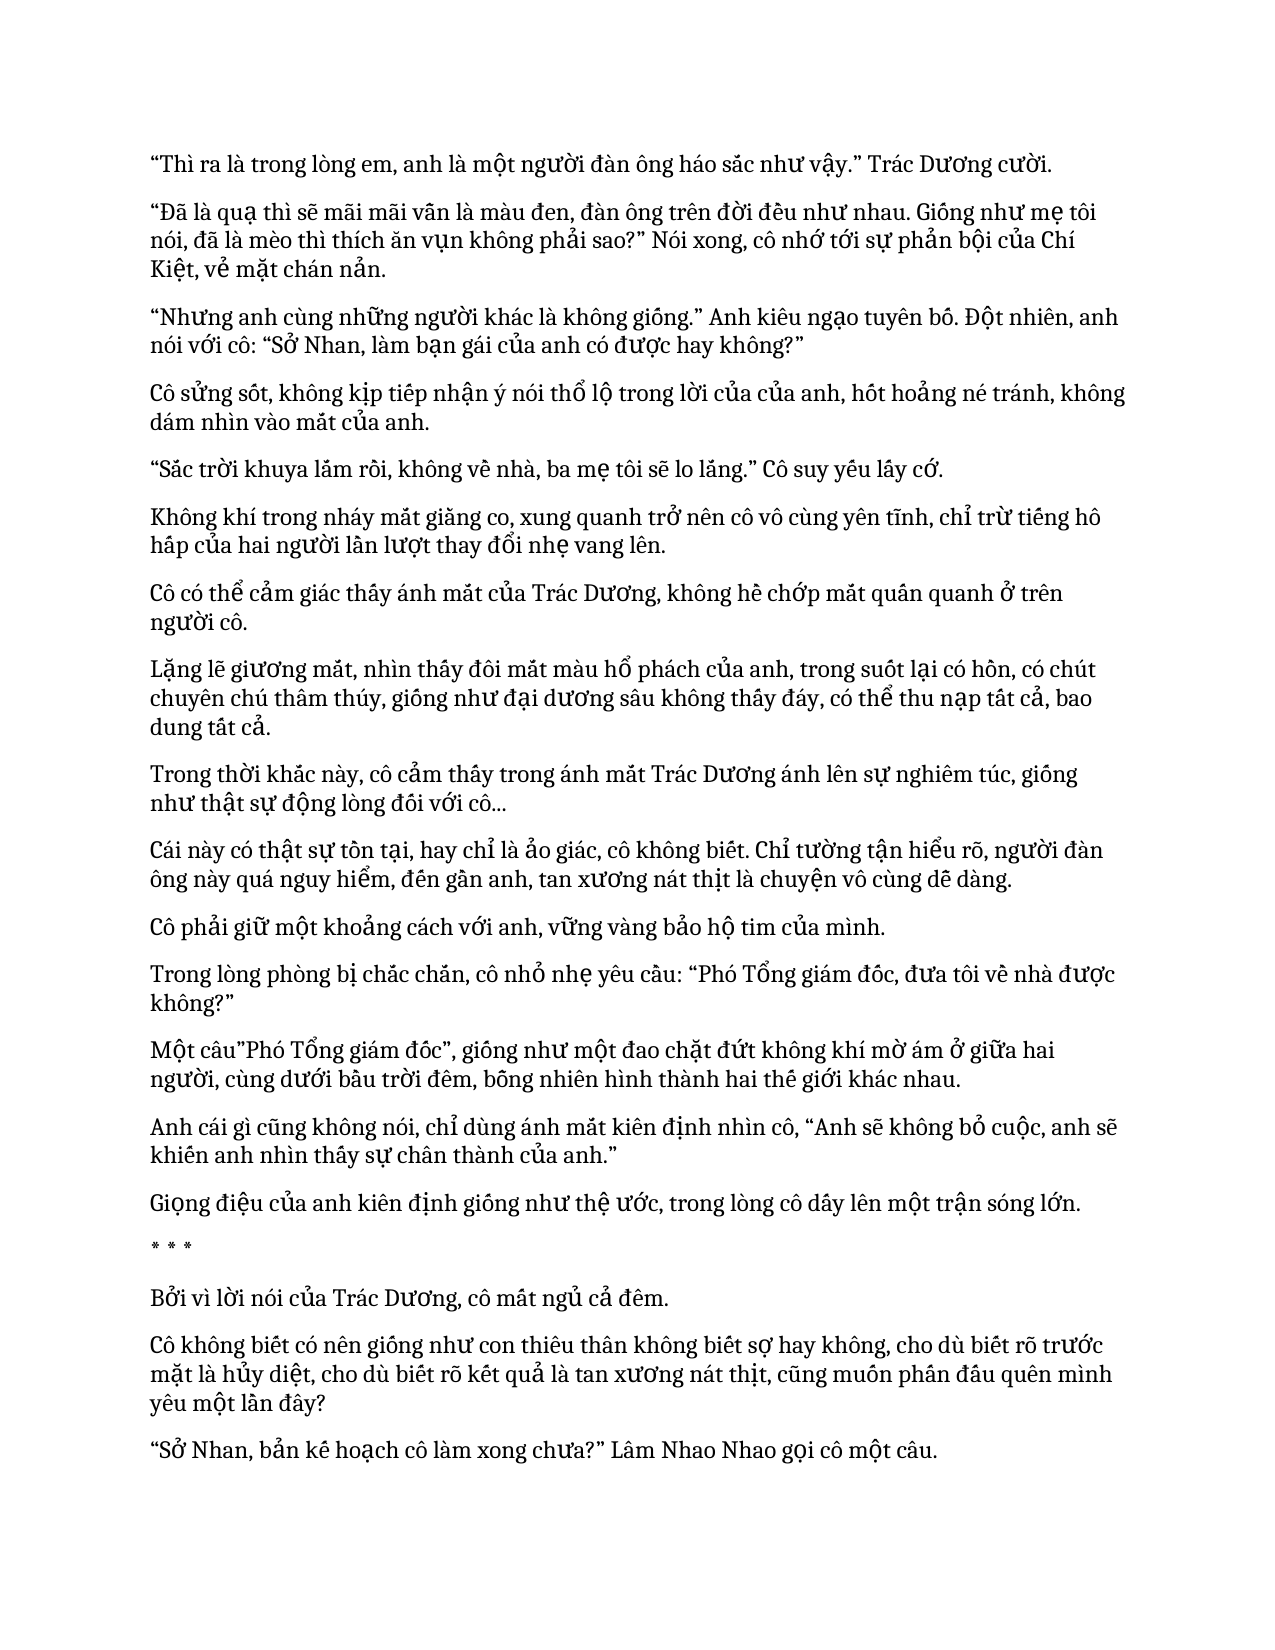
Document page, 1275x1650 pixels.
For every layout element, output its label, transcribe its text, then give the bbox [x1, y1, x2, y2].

text Một câu”Phó Tổng giám đốc”, giống như một đao chặt đứt không khí mờ ám ở giữa hai người, cùng dưới bầu trời đêm, bỗng nhiên hình thành hai thế giới khác nhau. [150, 1036, 1125, 1094]
text “Nhưng anh cùng những người khác là không giống.” Anh kiêu ngạo tuyên bố. Đột nhiên, anh nói với cô: “Sở Nhan, làm bạn gái của anh có được hay không?” [150, 302, 1125, 360]
text Trong lòng phòng bị chắc chắn, cô nhỏ nhẹ yêu cầu: “Phó Tổng giám đốc, đưa tôi về nhà được không?” [150, 960, 1125, 1017]
text Cô sửng sốt, không kịp tiếp nhận ý nói thổ lộ trong lời của của anh, hốt hoảng né tránh, không dám nhìn vào mắt của anh. [150, 379, 1125, 436]
text “Sắc trời khuya lắm rồi, không về nhà, ba mẹ tôi sẽ lo lắng.” Cô suy yếu lấy cớ. [150, 455, 1125, 484]
text “Thì ra là trong lòng em, anh là một người đàn ông háo sắc như vậy.” Trác Dương cười. [150, 150, 1125, 179]
text Lặng lẽ giương mắt, nhìn thấy đôi mắt màu hổ phách của anh, trong suốt lại có hồn, có chút chuyên chú thâm thúy, giống như đại dương sâu không thấy đáy, có thể thu nạp tất cả, bao dung tất cả. [150, 655, 1125, 741]
text Bởi vì lời nói của Trác Dương, cô mất ngủ cả đêm. [150, 1284, 1125, 1312]
text Giọng điệu của anh kiên định giống như thệ ước, trong lòng cô dấy lên một trận sóng lớn. [150, 1189, 1125, 1217]
text Không khí trong nháy mắt giằng co, xung quanh trở nên cô vô cùng yên tĩnh, chỉ trừ tiếng hô hấp của hai người lần lượt thay đổi nhẹ vang lên. [150, 502, 1125, 560]
text Cô không biết có nên giống như con thiêu thân không biết sợ hay không, cho dù biết rõ trước mặt là hủy diệt, cho dù biết rõ kết quả là tan xương nát thịt, cũng muốn phấn đấu quên mình yêu một lần đây? [150, 1331, 1125, 1417]
text Cái này có thật sự tồn tại, hay chỉ là ảo giác, cô không biết. Chỉ tường tận hiểu rõ, người đàn ông này quá nguy hiểm, đến gần anh, tan xương nát thịt là chuyện vô cùng dễ dàng. [150, 836, 1125, 894]
text Cô phải giữ một khoảng cách với anh, vững vàng bảo hộ tim của mình. [150, 912, 1125, 941]
text “Đã là quạ thì sẽ mãi mãi vẫn là màu đen, đàn ông trên đời đều như nhau. Giống như mẹ tôi nói, đã là mèo thì thích ăn vụn không phải sao?” Nói xong, cô nhớ tới sự phản bội của Chí Kiệt, vẻ mặt chán nản. [150, 197, 1125, 284]
text “Sở Nhan, bản kế hoạch cô làm xong chưa?” Lâm Nhao Nhao gọi cô một câu. [150, 1436, 1125, 1465]
text Anh cái gì cũng không nói, chỉ dùng ánh mắt kiên định nhìn cô, “Anh sẽ không bỏ cuộc, anh sẽ khiến anh nhìn thấy sự chân thành của anh.” [150, 1112, 1125, 1170]
text Trong thời khắc này, cô cảm thấy trong ánh mắt Trác Dương ánh lên sự nghiêm túc, giống như thật sự động lòng đối với cô... [150, 760, 1125, 817]
text * * * [150, 1236, 1125, 1265]
text Cô có thể cảm giác thấy ánh mắt của Trác Dương, không hề chớp mắt quấn quanh ở trên người cô. [150, 579, 1125, 636]
